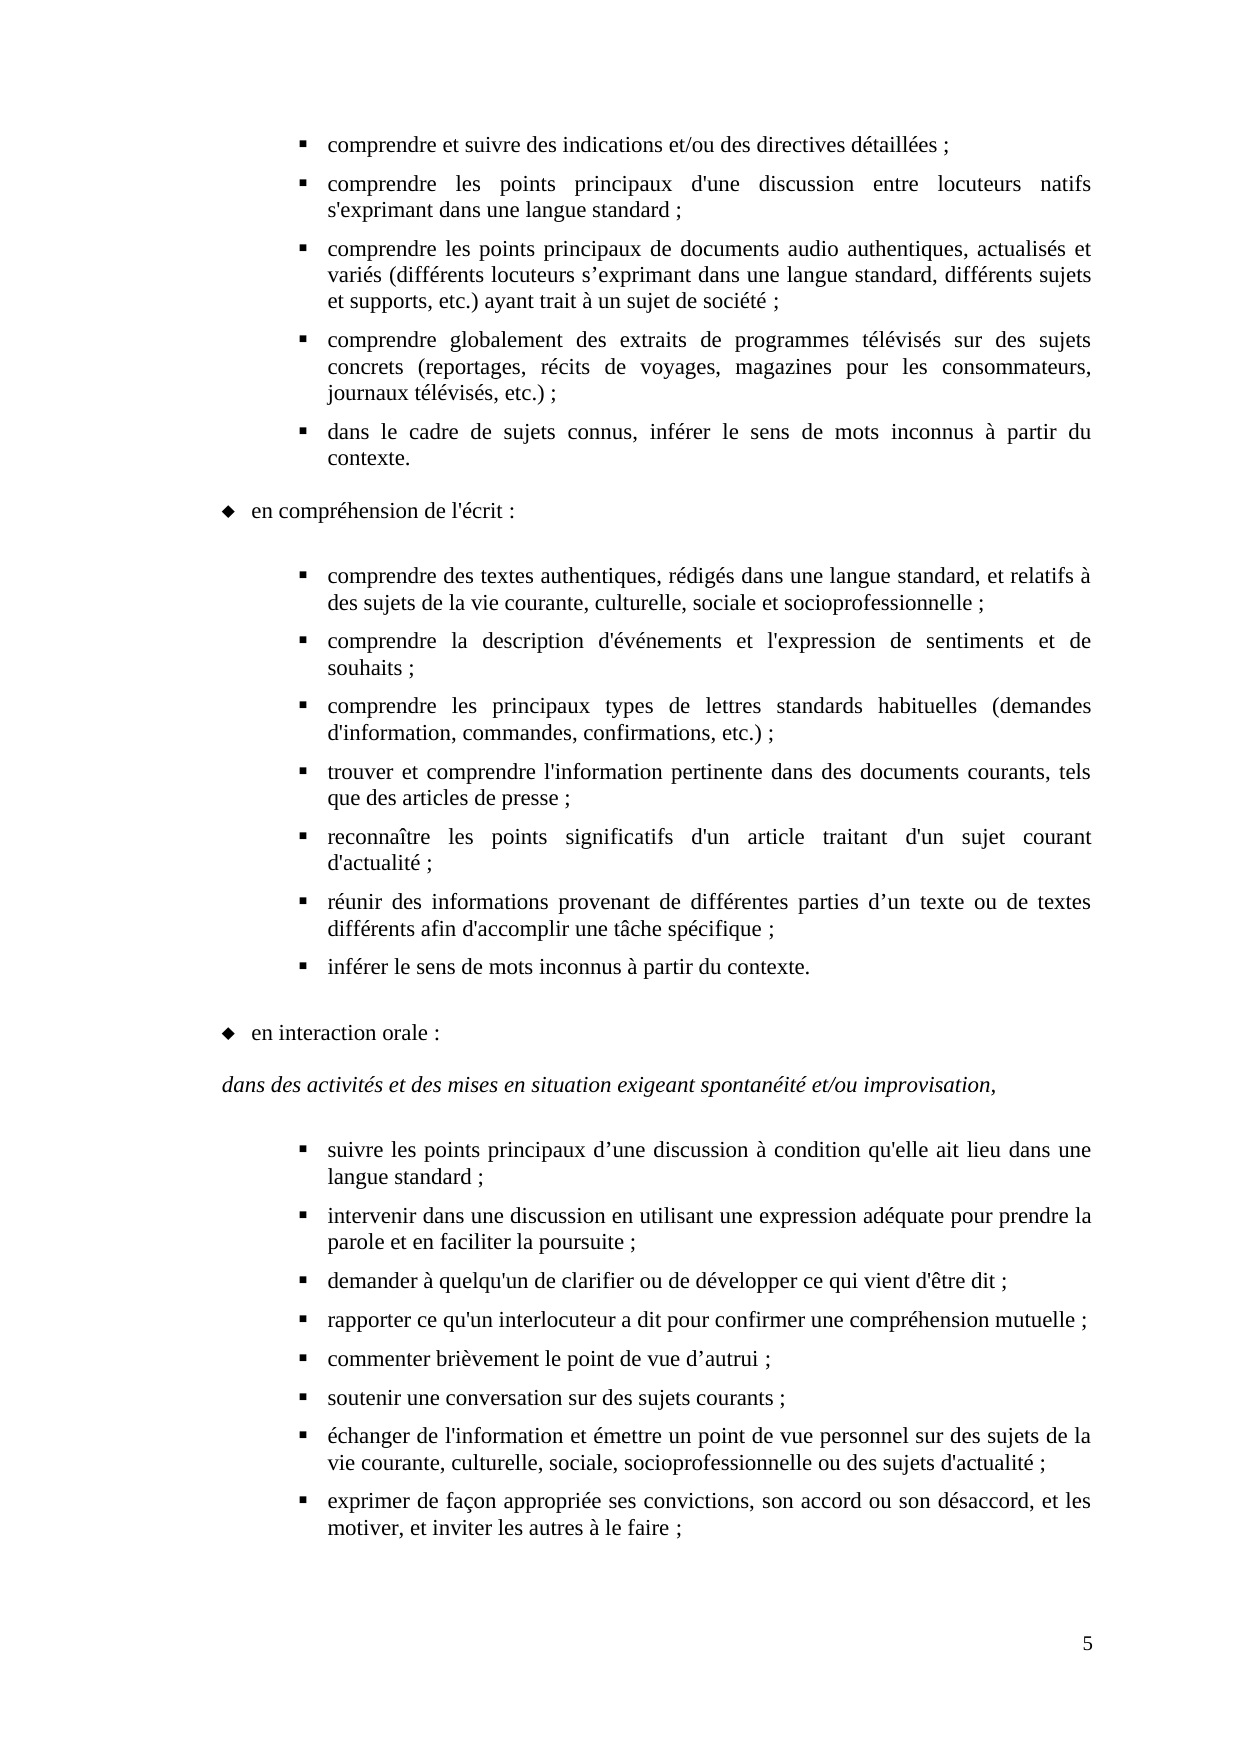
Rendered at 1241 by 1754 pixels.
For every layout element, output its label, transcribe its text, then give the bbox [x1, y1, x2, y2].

text dans des activités et des mises en situation exigeant spontanéité et/ou improvisation, [222, 1071, 1092, 1098]
list reconnaître les points significatifs d'un article traitant d'un sujet courant d'actualité ; [298, 823, 1092, 876]
list en interaction orale : [222, 1019, 1092, 1045]
list comprendre les principaux types de lettres standards habituelles (demandes d'information, commandes, confirmations, etc.) ; [298, 693, 1092, 745]
list dans le cadre de sujets connus, inférer le sens de mots inconnus à partir du contexte. [298, 418, 1092, 471]
list rapporter ce qu'un interlocuteur a dit pour confirmer une compréhension mutuelle ; [298, 1306, 1092, 1332]
list comprendre globalement des extraits de programmes télévisés sur des sujets concrets (reportages, récits de voyages, magazines pour les consommateurs, journaux télévisés, etc.) ; [298, 326, 1092, 405]
list demander à quelqu'un de clarifier ou de développer ce qui vient d'être dit ; [298, 1267, 1092, 1293]
list soutenir une conversation sur des sujets courants ; [298, 1383, 1092, 1410]
list suivre les points principaux d’une discussion à condition qu'elle ait lieu dans une langue standard ; [298, 1137, 1092, 1189]
list comprendre les points principaux de documents audio authentiques, actualisés et variés (différents locuteurs s’exprimant dans une langue standard, différents sujets et supports, etc.) ayant trait à un sujet de société ; [298, 235, 1092, 314]
list comprendre la description d'événements et l'expression de sentiments et de souhaits ; [298, 627, 1092, 680]
list comprendre les points principaux d'une discussion entre locuteurs natifs s'exprimant dans une langue standard ; [298, 169, 1092, 222]
list en compréhension de l'écrit : [222, 497, 1092, 523]
list comprendre et suivre des indications et/ou des directives détaillées ; [298, 131, 1092, 157]
list commenter brièvement le point de vue d’autrui ; [298, 1345, 1092, 1371]
list réunir des informations provenant de différentes parties d’un texte ou de textes différents afin d'accomplir une tâche spécifique ; [298, 888, 1092, 941]
list trouver et comprendre l'information pertinente dans des documents courants, tels que des articles de presse ; [298, 758, 1092, 811]
list inférer le sens de mots inconnus à partir du contexte. [298, 953, 1092, 980]
list échanger de l'information et émettre un point de vue personnel sur des sujets de la vie courante, culturelle, sociale, socioprofessionnelle ou des sujets d'actualité ; [298, 1422, 1092, 1475]
list exprimer de façon appropriée ses convictions, son accord ou son désaccord, et les motiver, et inviter les autres à le faire ; [298, 1488, 1092, 1540]
list intervenir dans une discussion en utilisant une expression adéquate pour prendre la parole et en faciliter la poursuite ; [298, 1202, 1092, 1254]
list comprendre des textes authentiques, rédigés dans une langue standard, et relatifs à des sujets de la vie courante, culturelle, sociale et socioprofessionnelle ; [298, 562, 1092, 615]
